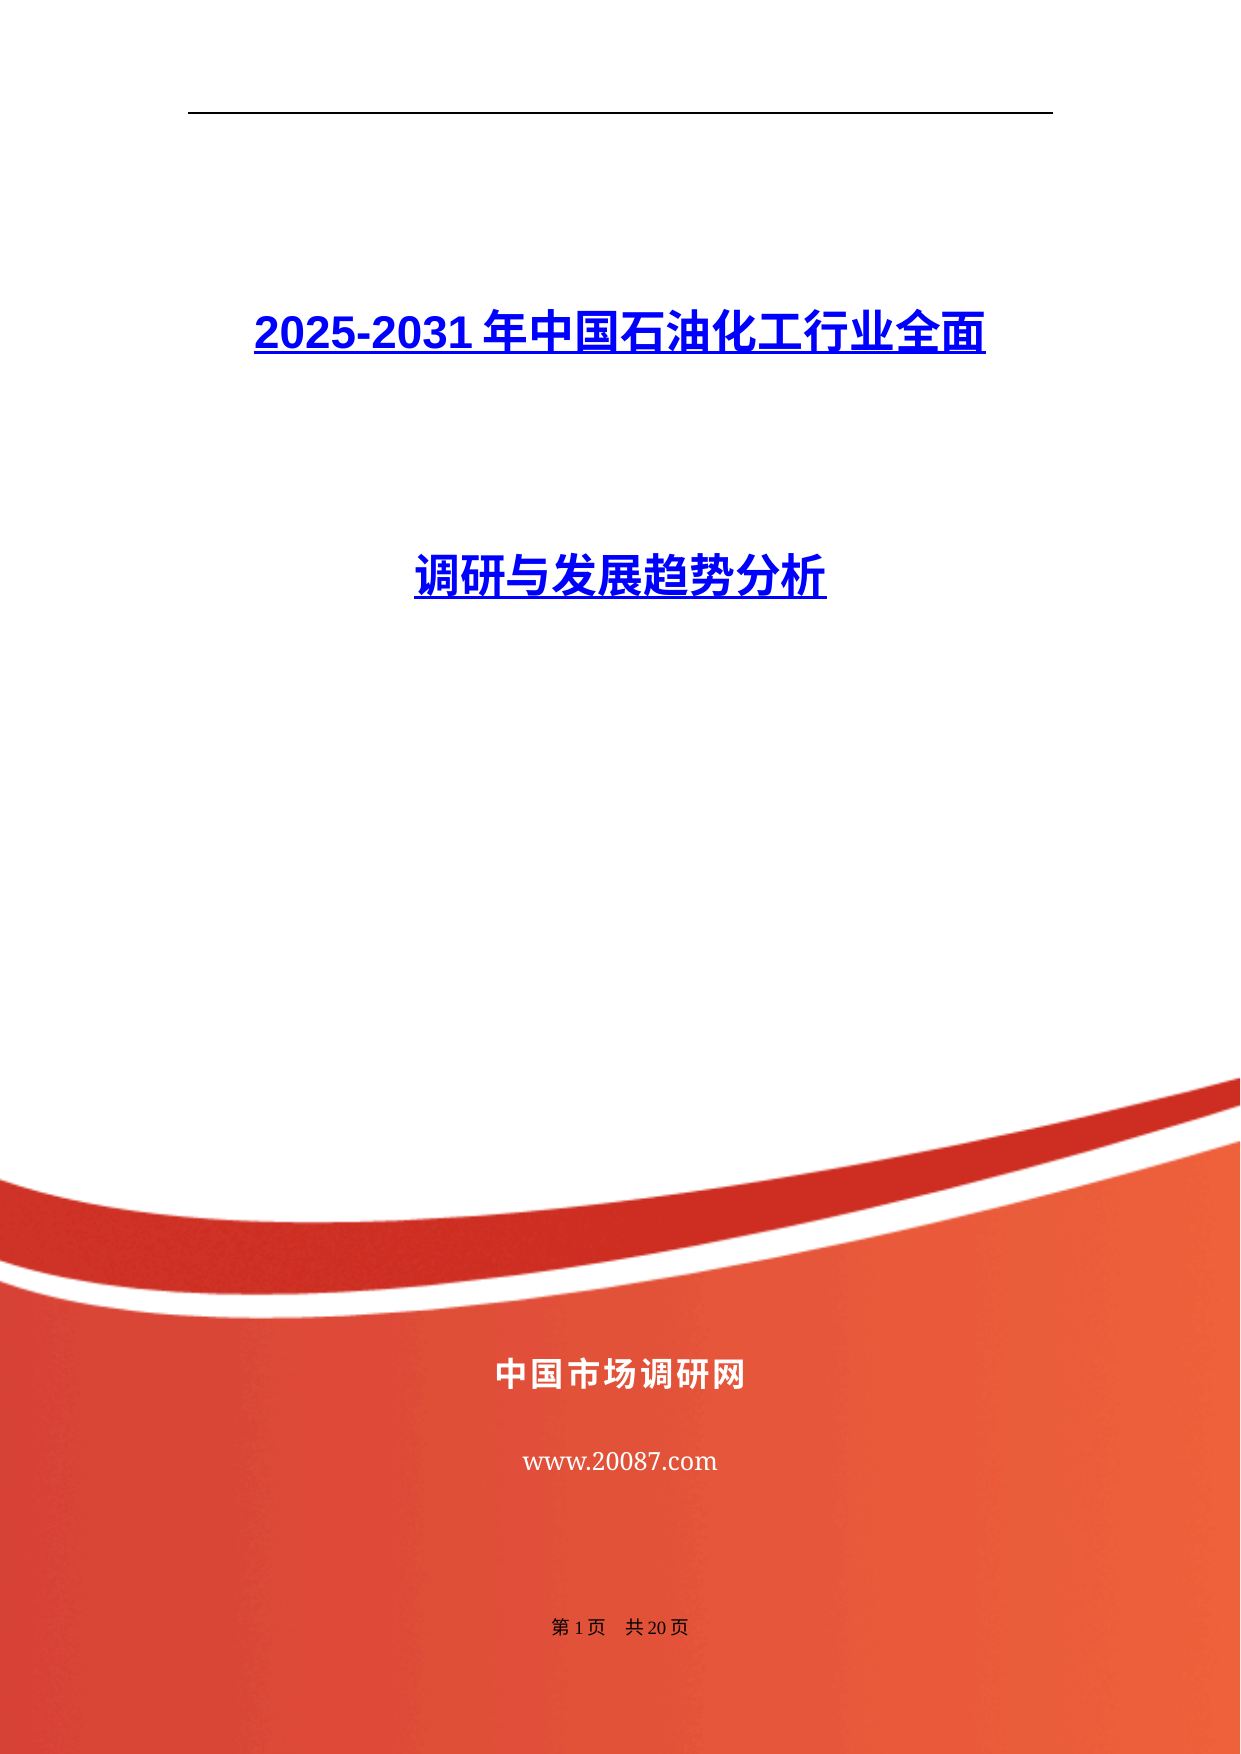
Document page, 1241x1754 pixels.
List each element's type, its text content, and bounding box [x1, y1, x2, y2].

text www.20087.com [187, 1428, 1053, 1493]
table_header 2025-2031年中国石油化工行业全面调研与发展趋势分析 [188, 207, 1053, 773]
picture [0, 1006, 1241, 1754]
subtitle 中国市场调研网 [187, 1339, 1053, 1404]
